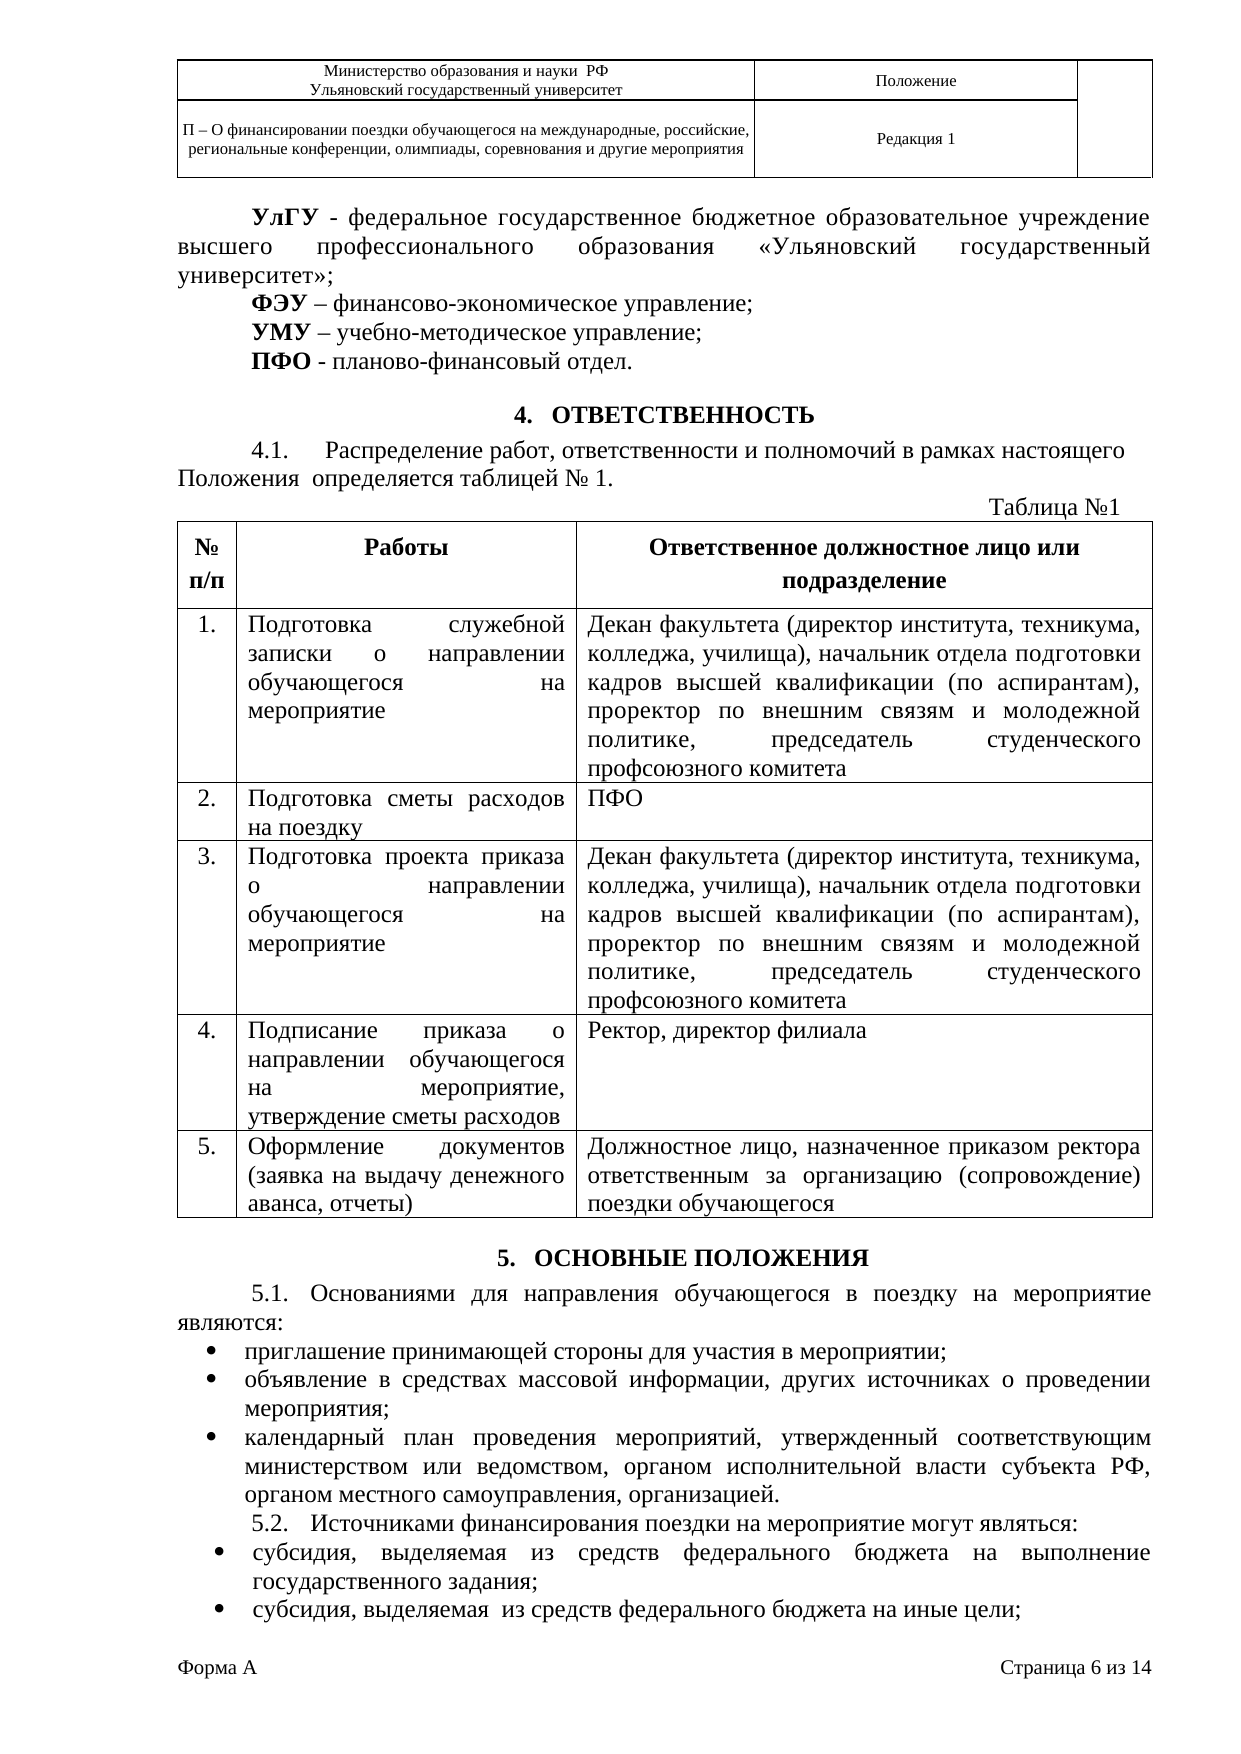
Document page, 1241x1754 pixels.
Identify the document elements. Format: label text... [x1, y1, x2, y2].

table_cell Ректор, директор филиала [577, 1015, 1152, 1130]
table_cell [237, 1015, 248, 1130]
list субсидия, выделяемая из средств федерального бюджета на выполнение государственного задания; [215, 1537, 1152, 1594]
table_cell Подготовка служебной записки о направлении обучающегося на мероприятие [237, 609, 576, 782]
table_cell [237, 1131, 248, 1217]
table_cell 4. [178, 1015, 236, 1130]
table_cell 1. [178, 609, 236, 782]
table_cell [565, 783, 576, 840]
text ПФО - планово-финансовый отдел. [177, 346, 1152, 375]
table_header Ответственное должностное лицо или подразделение [577, 522, 1152, 608]
text УМУ – учебно-методическое управление; [177, 317, 1152, 346]
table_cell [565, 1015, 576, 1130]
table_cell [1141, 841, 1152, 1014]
list ОСНОВНЫЕ ПОЛОЖЕНИЯ [214, 1243, 1152, 1272]
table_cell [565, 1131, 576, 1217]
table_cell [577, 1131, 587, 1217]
list приглашение принимающей стороны для участия в мероприятии; [207, 1336, 1152, 1364]
list календарный план проведения мероприятий, утвержденный соответствующим министерством или ведомством, органом исполнительной власти субъекта РФ, органом местного самоуправления, организацией. [207, 1422, 1152, 1508]
list ОТВЕТСТВЕННОСТЬ [177, 400, 1152, 428]
list Основаниями для направления обучающегося в поездку на мероприятие являются: [177, 1278, 1152, 1336]
table_cell ПФО [577, 783, 1152, 840]
text УлГУ - федеральное государственное бюджетное образовательное учреждение высшего профессионального образования «Ульяновский государственный университет»; [177, 202, 1152, 288]
list объявление в средствах массовой информации, других источниках о проведении мероприятия; [207, 1364, 1152, 1422]
list Распределение работ, ответственности и полномочий в рамках настоящего Положения определяется таблицей № 1. Таблица №1 [177, 435, 1152, 521]
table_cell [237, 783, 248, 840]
table_cell 2. [178, 783, 236, 840]
table_cell 5. [178, 1131, 236, 1217]
table_cell Подготовка проекта приказа о направлении обучающегося на мероприятие [237, 841, 576, 1014]
text ФЭУ – финансово-экономическое управление; [177, 288, 1152, 317]
table_header № п/п [178, 522, 236, 608]
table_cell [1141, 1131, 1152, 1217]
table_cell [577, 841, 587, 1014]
table_cell 3. [178, 841, 236, 1014]
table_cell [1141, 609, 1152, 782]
list субсидия, выделяемая из средств федерального бюджета на иные цели; [215, 1594, 1152, 1623]
table_header Работы [237, 522, 576, 608]
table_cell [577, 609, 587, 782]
list Источниками финансирования поездки на мероприятие могут являться: [177, 1508, 1152, 1537]
